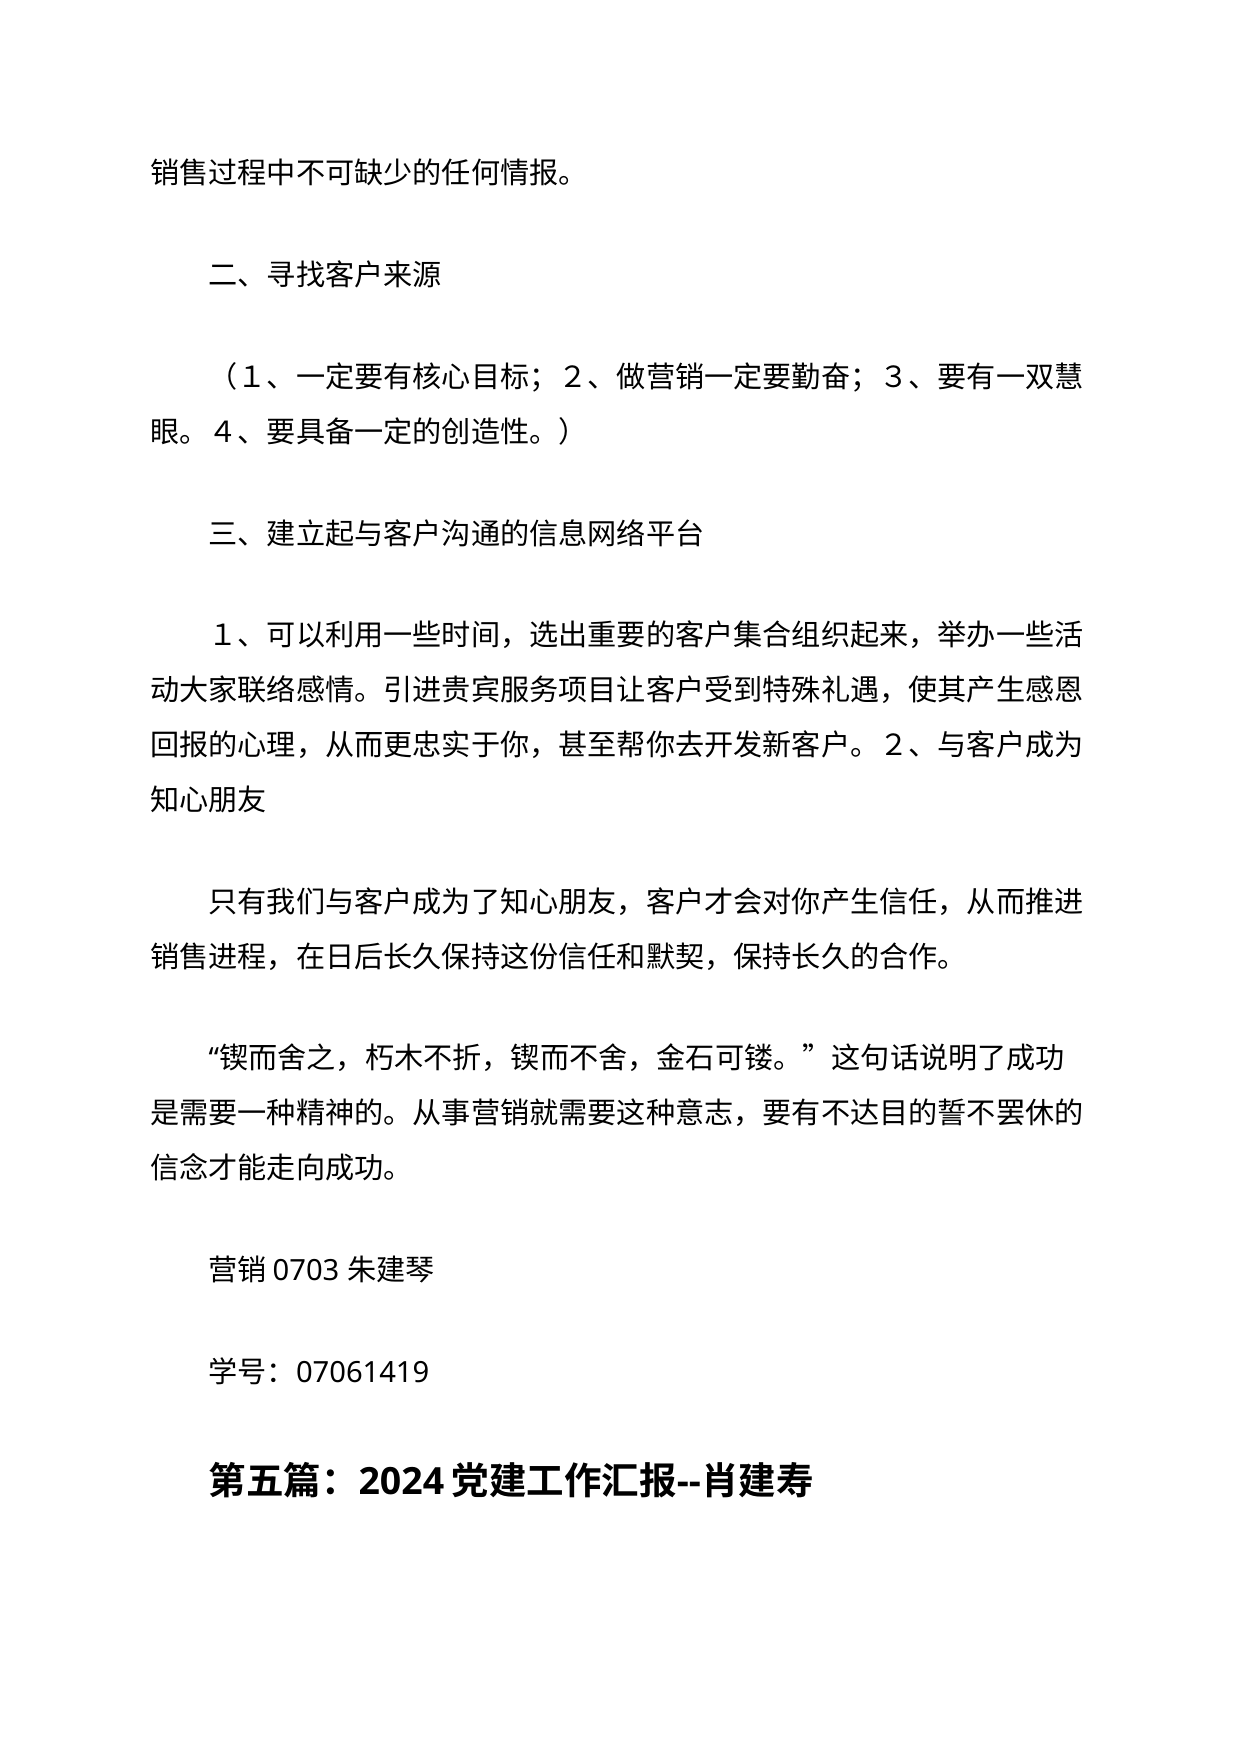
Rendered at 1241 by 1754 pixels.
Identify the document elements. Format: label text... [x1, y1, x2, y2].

text １、可以利用一些时间，选出重要的客户集合组织起来，举办一些活动大家联络感情。引进贵宾服务项目让客户受到特殊礼遇，使其产生感恩回报的心理，从而更忠实于你，甚至帮你去开发新客户。２、与客户成为知心朋友 [150, 612, 1090, 819]
text 只有我们与客户成为了知心朋友，客户才会对你产生信任，从而推进销售进程，在日后长久保持这份信任和默契，保持长久的合作。 [150, 878, 1090, 976]
text （１、一定要有核心目标；２、做营销一定要勤奋；３、要有一双慧眼。４、要具备一定的创造性。） [150, 353, 1090, 451]
text 学号：07061419 [150, 1349, 1090, 1391]
text “锲而舍之，朽木不折，锲而不舍，金石可镂。”这句话说明了成功是需要一种精神的。从事营销就需要这种意志，要有不达目的誓不罢休的信念才能走向成功。 [150, 1035, 1090, 1187]
text 第五篇：2024党建工作汇报--肖建寿 [150, 1451, 1090, 1505]
text 营销0703 朱建琴 [150, 1247, 1090, 1289]
text 二、寻找客户来源 [150, 252, 1090, 294]
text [150, 150, 1090, 192]
text 三、建立起与客户沟通的信息网络平台 [150, 510, 1090, 552]
